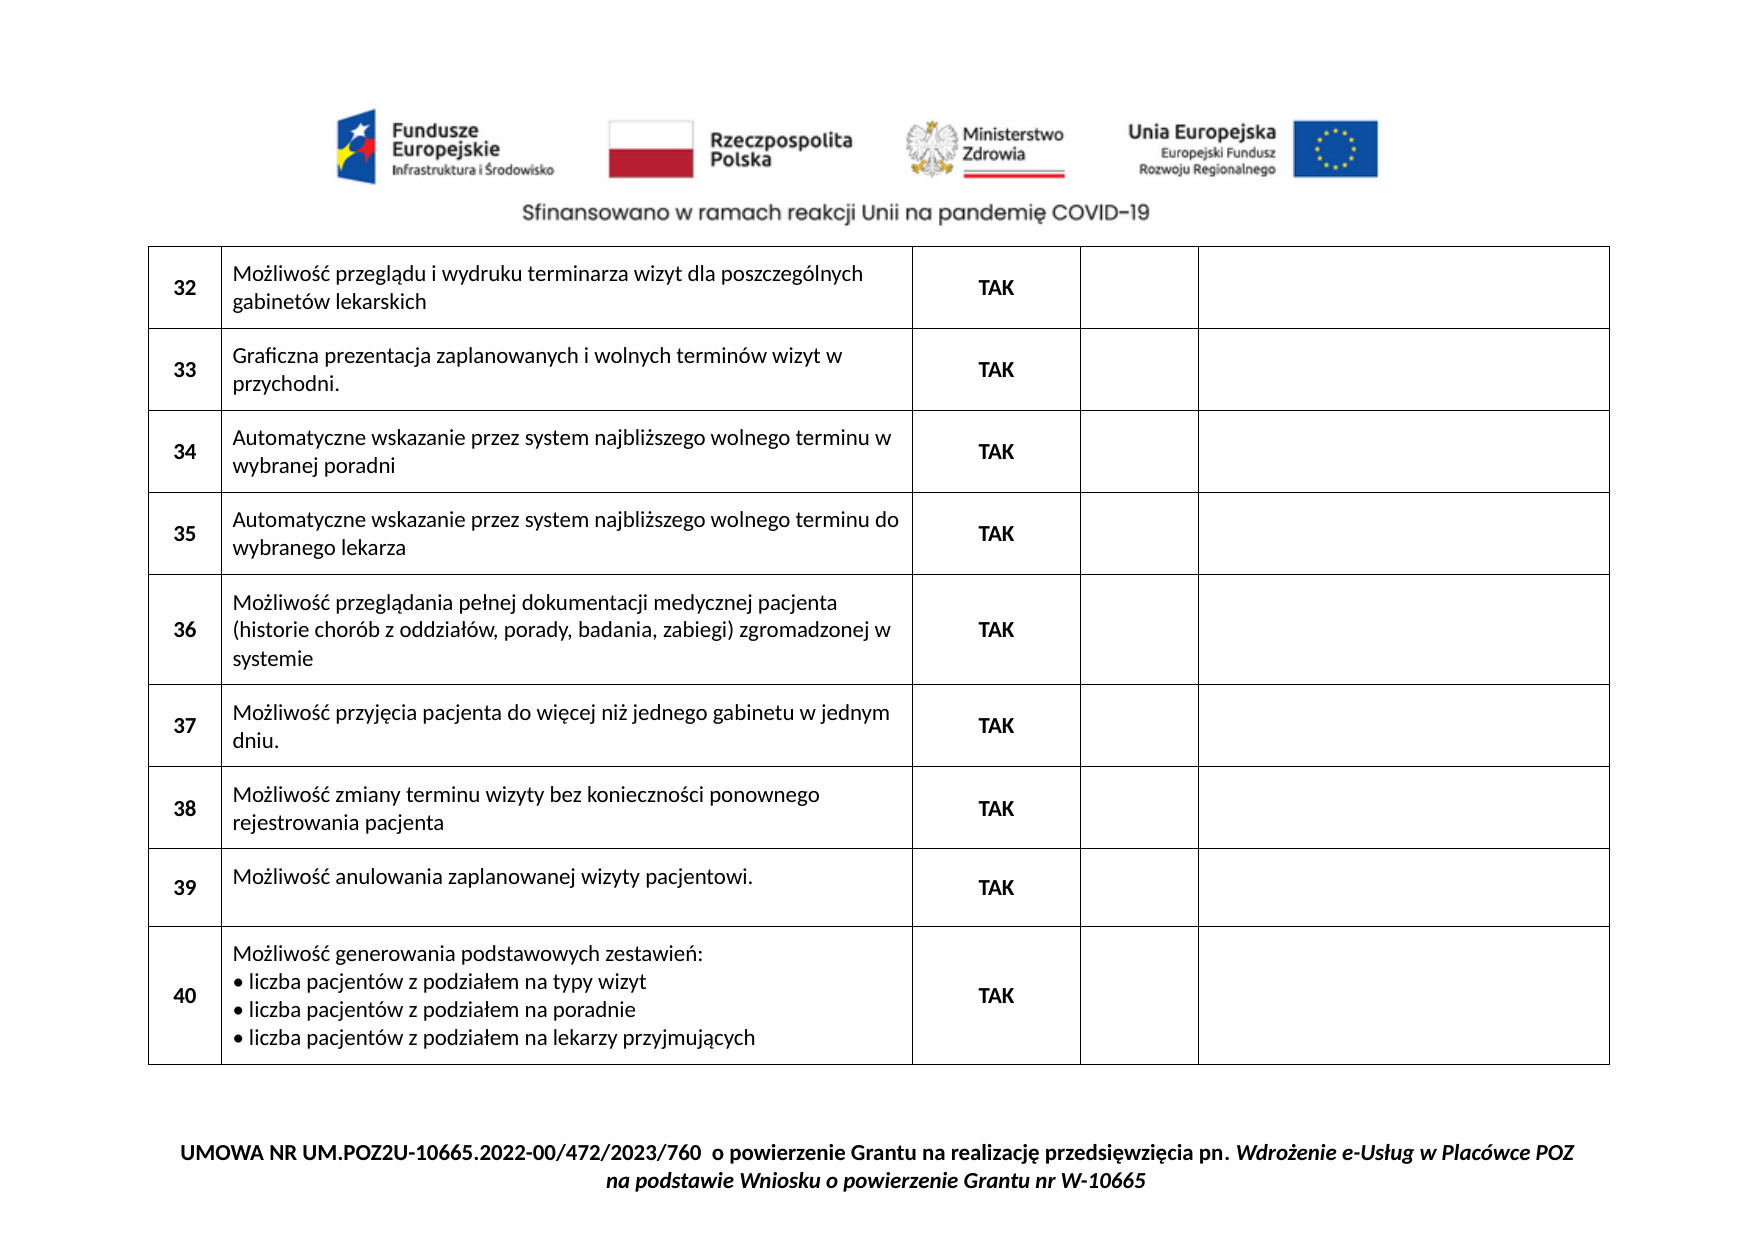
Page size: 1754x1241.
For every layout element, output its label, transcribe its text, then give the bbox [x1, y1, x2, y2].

table_cell TAK [913, 767, 1080, 848]
table_cell Możliwość przyjęcia pacjenta do więcej niż jednego gabinetu w jednym dniu. [222, 685, 912, 766]
table_cell TAK [913, 849, 1080, 926]
table_cell TAK [913, 927, 1080, 1064]
table_cell 38 [149, 767, 221, 848]
table_cell Możliwość generowania podstawowych zestawień: • liczba pacjentów z podziałem na typy wizyt • liczba pacjentów z podziałem na poradnie • liczba pacjentów z podziałem na lekarzy przyjmujących [222, 927, 912, 1064]
table_cell [1081, 685, 1198, 766]
table_cell 37 [149, 685, 221, 766]
table_cell TAK [913, 493, 1080, 574]
picture [290, 73, 1464, 246]
table_cell [1199, 767, 1609, 848]
table_cell TAK [913, 329, 1080, 410]
table_cell Możliwość zmiany terminu wizyty bez konieczności ponownego rejestrowania pacjenta [222, 767, 912, 848]
table_cell TAK [913, 685, 1080, 766]
table_cell Możliwość przeglądania pełnej dokumentacji medycznej pacjenta (historie chorób z oddziałów, porady, badania, zabiegi) zgromadzonej w systemie [222, 575, 912, 684]
table_cell [1199, 685, 1609, 766]
table_cell [1199, 411, 1609, 492]
table_cell 39 [149, 849, 221, 926]
table_cell Możliwość anulowania zaplanowanej wizyty pacjentowi. [222, 849, 912, 926]
table_cell [1081, 247, 1198, 328]
table_cell [1081, 493, 1198, 574]
table_cell 33 [149, 329, 221, 410]
table_cell [1199, 849, 1609, 926]
table_cell [1081, 849, 1198, 926]
table_cell TAK [913, 247, 1080, 328]
table_cell Możliwość przeglądu i wydruku terminarza wizyt dla poszczególnych gabinetów lekarskich [222, 247, 912, 328]
table_cell Graficzna prezentacja zaplanowanych i wolnych terminów wizyt w przychodni. [222, 329, 912, 410]
table_cell TAK [913, 411, 1080, 492]
table_cell [1199, 247, 1609, 328]
table_cell [1199, 575, 1609, 684]
table_cell Automatyczne wskazanie przez system najbliższego wolnego terminu do wybranego lekarza [222, 493, 912, 574]
table_cell 32 [149, 247, 221, 328]
table_cell [1199, 493, 1609, 574]
table_cell [1081, 767, 1198, 848]
table_cell 34 [149, 411, 221, 492]
table_cell [1199, 927, 1609, 1064]
table_cell Automatyczne wskazanie przez system najbliższego wolnego terminu w wybranej poradni [222, 411, 912, 492]
table_cell [1081, 329, 1198, 410]
table_cell [1081, 411, 1198, 492]
table_cell [1081, 927, 1198, 1064]
table_cell 36 [149, 575, 221, 684]
table_cell 40 [149, 927, 221, 1064]
table_cell [1081, 575, 1198, 684]
table_cell 35 [149, 493, 221, 574]
table_cell TAK [913, 575, 1080, 684]
table_cell [1199, 329, 1609, 410]
